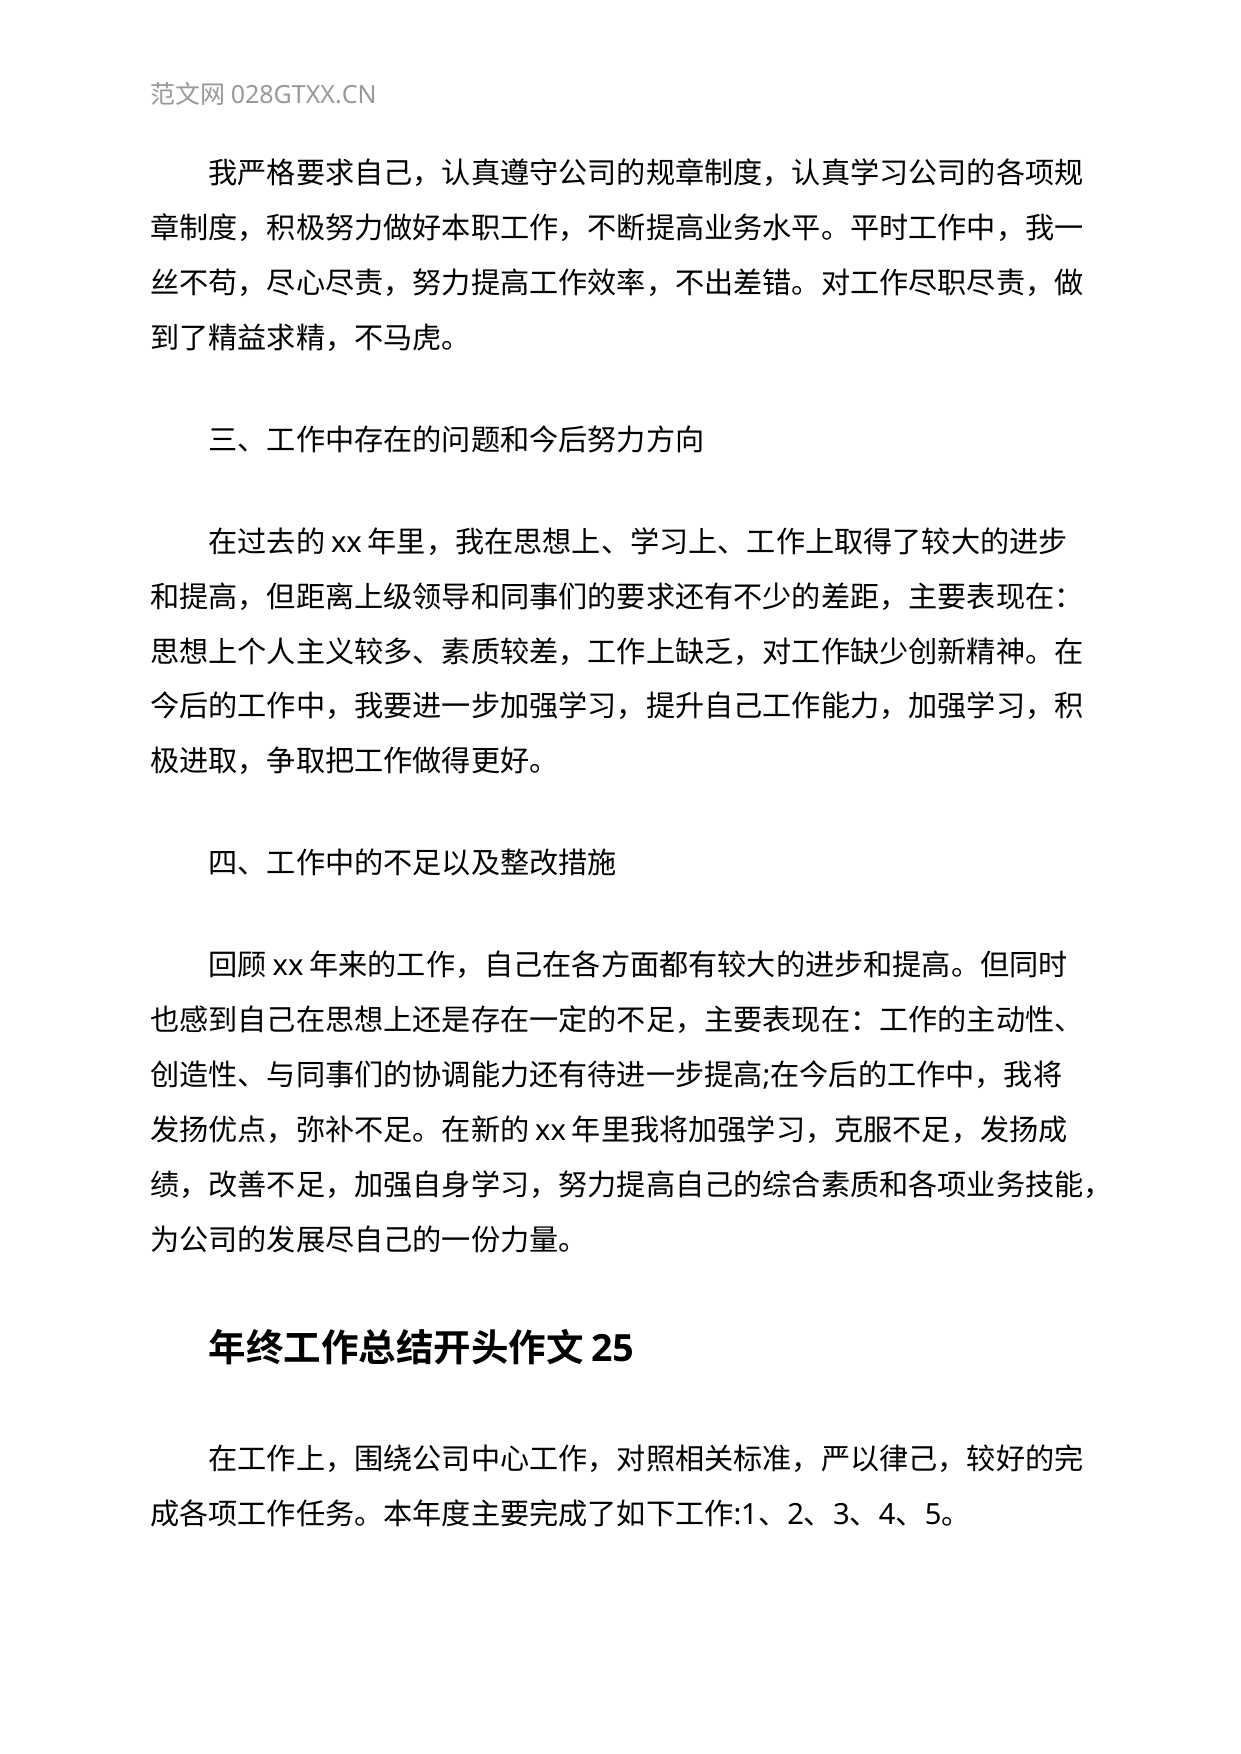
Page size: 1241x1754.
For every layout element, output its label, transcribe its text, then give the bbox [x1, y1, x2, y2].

text 年终工作总结开头作文25 [150, 1318, 1090, 1372]
text 在过去的xx年里，我在思想上、学习上、工作上取得了较大的进步和提高，但距离上级领导和同事们的要求还有不少的差距，主要表现在：思想上个人主义较多、素质较差，工作上缺乏，对工作缺少创新精神。在今后的工作中，我要进一步加强学习，提升自己工作能力，加强学习，积极进取，争取把工作做得更好。 [150, 518, 1090, 780]
text 回顾xx年来的工作，自己在各方面都有较大的进步和提高。但同时也感到自己在思想上还是存在一定的不足，主要表现在：工作的主动性、创造性、与同事们的协调能力还有待进一步提高;在今后的工作中，我将发扬优点，弥补不足。在新的xx年里我将加强学习，克服不足，发扬成绩，改善不足，加强自身学习，努力提高自己的综合素质和各项业务技能，为公司的发展尽自己的一份力量。 [150, 941, 1090, 1258]
text 三、工作中存在的问题和今后努力方向 [150, 416, 1090, 459]
text 在工作上，围绕公司中心工作，对照相关标准，严以律己，较好的完成各项工作任务。本年度主要完成了如下工作:1、2、3、4、5。 [150, 1436, 1090, 1533]
text 我严格要求自己，认真遵守公司的规章制度，认真学习公司的各项规章制度，积极努力做好本职工作，不断提高业务水平。平时工作中，我一丝不苟，尽心尽责，努力提高工作效率，不出差错。对工作尽职尽责，做到了精益求精，不马虎。 [150, 150, 1090, 357]
text 四、工作中的不足以及整改措施 [150, 840, 1090, 882]
